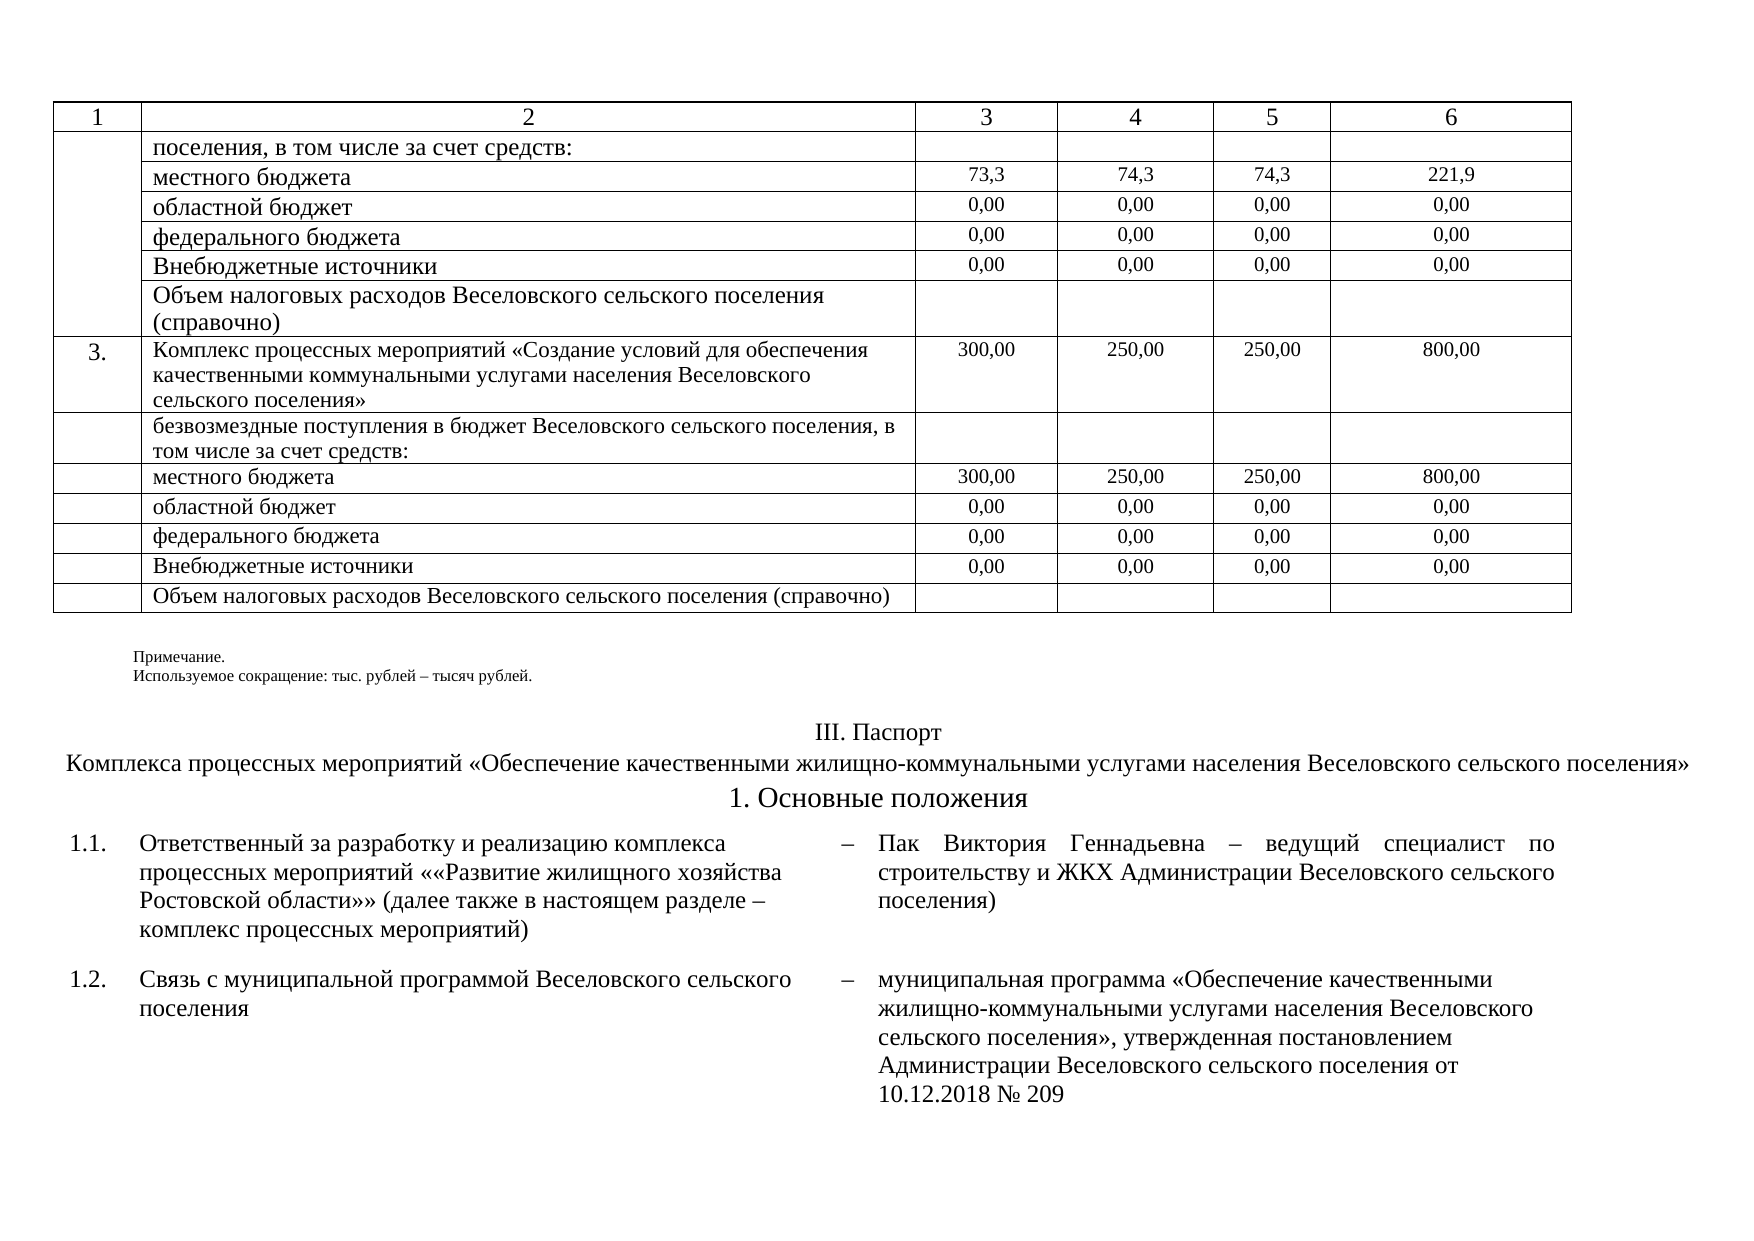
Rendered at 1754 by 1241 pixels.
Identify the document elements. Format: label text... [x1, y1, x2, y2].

table_cell 0,00 [1331, 222, 1571, 250]
table_cell областной бюджет [142, 494, 915, 523]
table_header 6 [1331, 103, 1571, 131]
table_header Пак Виктория Геннадьевна – ведущий специалист по строительству и ЖКХ Администрации Веселовского сельского поселения) [867, 817, 1567, 953]
table_cell – [829, 954, 867, 1118]
table_cell 73,3 [916, 162, 1057, 191]
table_cell [1058, 413, 1213, 463]
table_header 1 [54, 103, 141, 131]
table_cell федерального бюджета [142, 524, 915, 553]
text Комплекса процессных мероприятий «Обеспечение качественными жилищно-коммунальными услугами населения Веселовского сельского поселения» 1. Основные положения [59, 748, 1697, 814]
table_cell [54, 524, 141, 553]
table_header 3 [916, 103, 1057, 131]
table_cell местного бюджета [142, 464, 915, 493]
table_cell 0,00 [1058, 222, 1213, 250]
table_cell 300,00 [916, 464, 1057, 493]
text Примечание. [59, 647, 1697, 666]
table_cell 250,00 [1058, 337, 1213, 412]
table_cell Объем налоговых расходов Веселовского сельского поселения (справочно) [142, 281, 915, 336]
table_cell областной бюджет [142, 192, 915, 221]
table_cell Комплекс процессных мероприятий «Создание условий для обеспечения качественными коммунальными услугами населения Веселовского сельского поселения» [142, 337, 915, 412]
table_cell 0,00 [1214, 222, 1330, 250]
table_cell 250,00 [1058, 464, 1213, 493]
table_header – [829, 817, 867, 953]
table_cell 0,00 [916, 554, 1057, 582]
table_cell [1058, 132, 1213, 161]
table_cell 0,00 [916, 494, 1057, 523]
table_cell 0,00 [1058, 524, 1213, 553]
table_cell [54, 494, 141, 523]
table_cell Внебюджетные источники [142, 554, 915, 582]
table_header 5 [1214, 103, 1330, 131]
table_cell 250,00 [1214, 464, 1330, 493]
table_cell муниципальная программа «Обеспечение качественными жилищно-коммунальными услугами населения Веселовского сельского поселения», утвержденная постановлением Администрации Веселовского сельского поселения от 10.12.2018 № 209 [867, 954, 1567, 1118]
table_cell 0,00 [1331, 192, 1571, 221]
table_cell [1331, 584, 1571, 612]
table_cell 250,00 [1214, 337, 1330, 412]
table_cell 0,00 [1214, 554, 1330, 582]
table_cell 1.2. [48, 954, 128, 1118]
table_cell 800,00 [1331, 464, 1571, 493]
text Используемое сокращение: тыс. рублей – тысяч рублей. [59, 666, 1697, 685]
table_cell 0,00 [1214, 251, 1330, 280]
table_header 1.1. [48, 817, 128, 953]
table_cell [916, 584, 1057, 612]
table_cell 74,3 [1058, 162, 1213, 191]
table_cell 0,00 [916, 222, 1057, 250]
table_cell 0,00 [1331, 251, 1571, 280]
table_cell [54, 584, 141, 612]
table_cell 0,00 [1214, 494, 1330, 523]
table_cell 221,9 [1331, 162, 1571, 191]
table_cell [142, 132, 915, 161]
table_cell [1058, 281, 1213, 336]
table_cell 0,00 [1058, 494, 1213, 523]
table_cell безвозмездные поступления в бюджет Веселовского сельского поселения, в том числе за счет средств: [142, 413, 915, 463]
table_cell [54, 554, 141, 582]
table_cell Внебюджетные источники [142, 251, 915, 280]
table_cell [916, 413, 1057, 463]
table_cell [1331, 281, 1571, 336]
table_cell [1214, 413, 1330, 463]
table_cell [54, 464, 141, 493]
table_cell 0,00 [1058, 554, 1213, 582]
table_cell [1331, 413, 1571, 463]
table_cell 300,00 [916, 337, 1057, 412]
table_cell 0,00 [1331, 554, 1571, 582]
table_cell Объем налоговых расходов Веселовского сельского поселения (справочно) [142, 584, 915, 612]
table_cell [916, 132, 1057, 161]
table_cell 0,00 [1331, 494, 1571, 523]
table_cell 0,00 [1058, 251, 1213, 280]
table_cell 0,00 [916, 524, 1057, 553]
table_cell [54, 413, 141, 463]
table_cell Связь с муниципальной программой Веселовского сельского поселения [128, 954, 829, 1118]
table_header 4 [1058, 103, 1213, 131]
table_header Ответственный за разработку и реализацию комплекса процессных мероприятий ««Развитие жилищного хозяйства Ростовской области»» (далее также в настоящем разделе – комплекс процессных мероприятий) [128, 817, 829, 953]
table_cell 0,00 [916, 192, 1057, 221]
table_header 2 [142, 103, 915, 131]
table_cell 0,00 [1331, 524, 1571, 553]
table_cell федерального бюджета [142, 222, 915, 250]
table_cell [916, 281, 1057, 336]
table_cell [1058, 584, 1213, 612]
table_cell 3. [54, 337, 141, 412]
table_cell 0,00 [1214, 524, 1330, 553]
table_cell [1214, 132, 1330, 161]
table_cell 0,00 [916, 251, 1057, 280]
text III. Паспорт [59, 717, 1697, 746]
table_cell 800,00 [1331, 337, 1571, 412]
table_cell местного бюджета [142, 162, 915, 191]
table_cell 0,00 [1058, 192, 1213, 221]
table_cell [1331, 132, 1571, 161]
table_cell [1214, 584, 1330, 612]
table_cell 0,00 [1214, 192, 1330, 221]
table_cell 74,3 [1214, 162, 1330, 191]
table_cell [1214, 281, 1330, 336]
